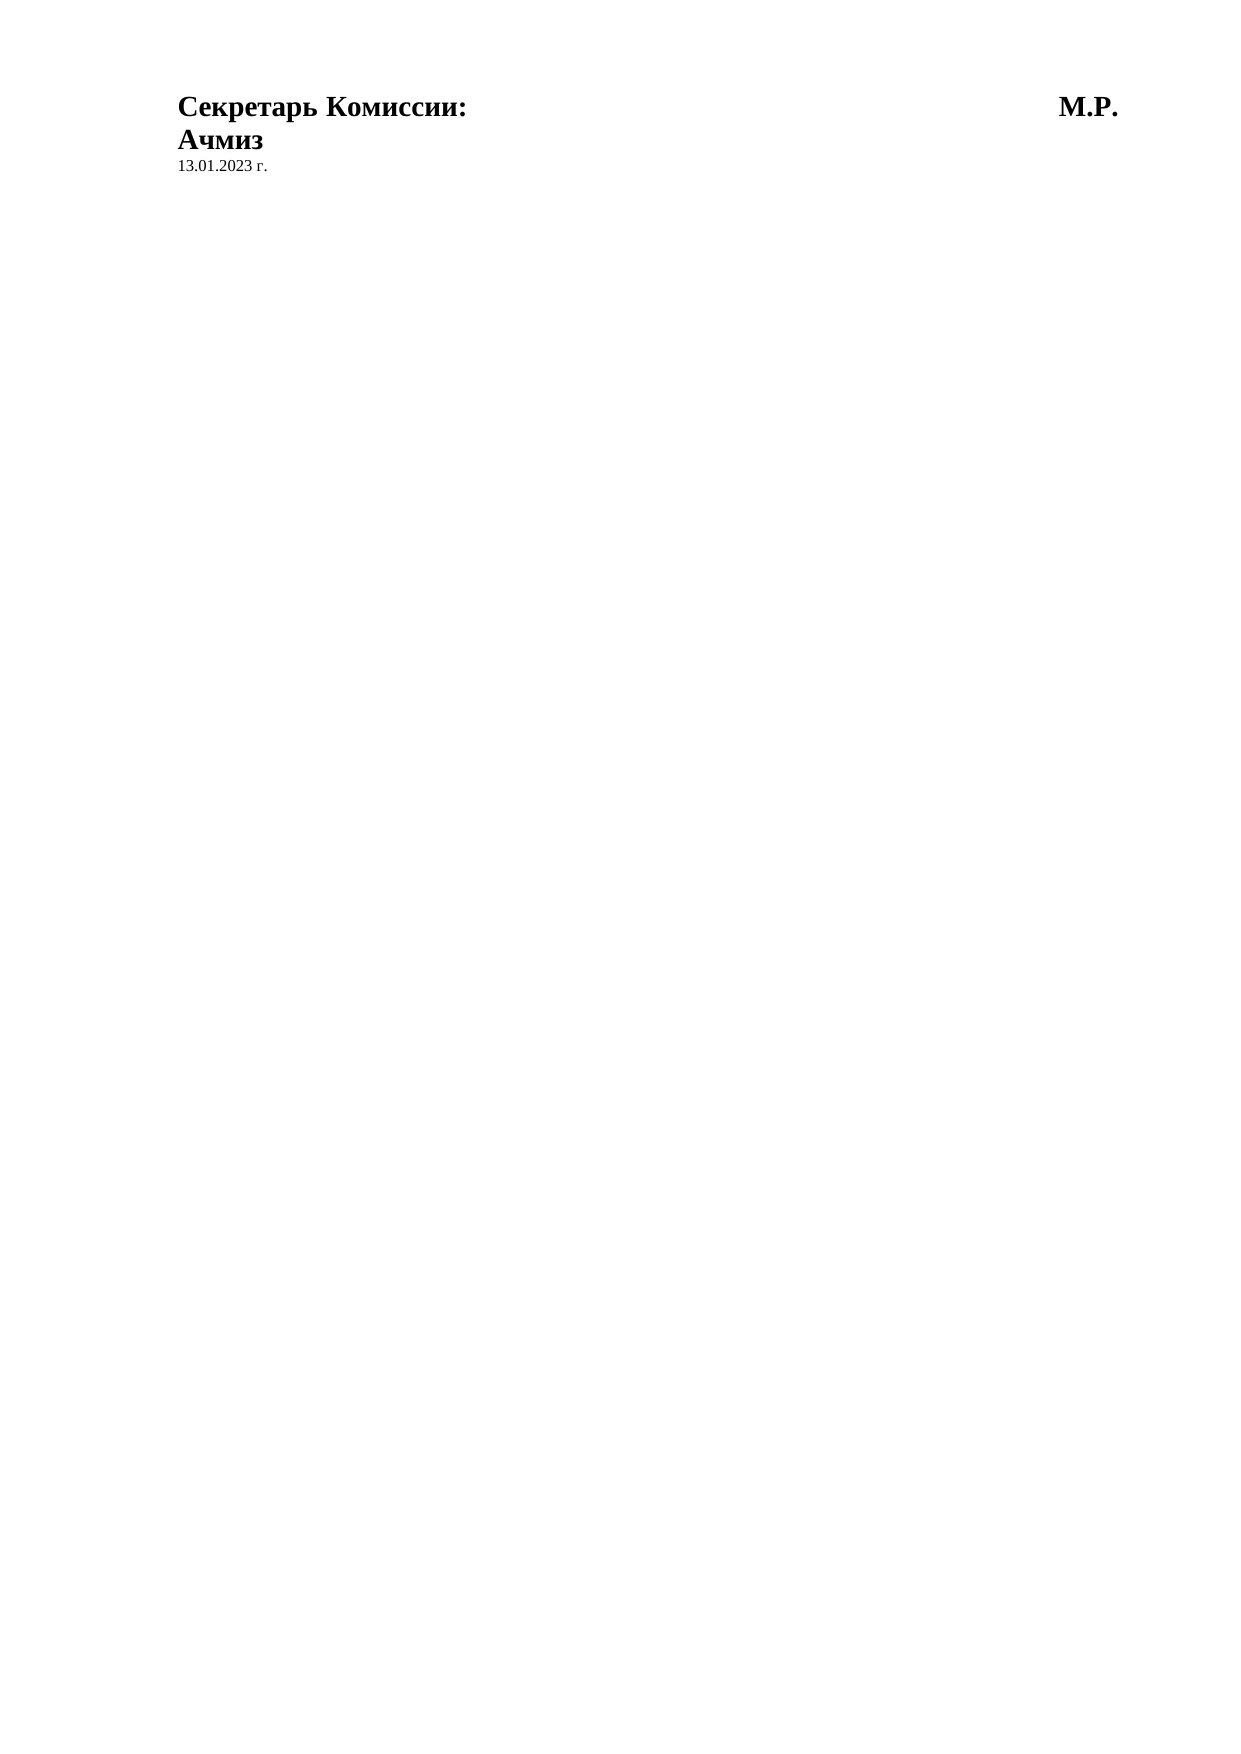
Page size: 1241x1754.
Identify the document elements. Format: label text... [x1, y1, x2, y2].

text 13.01.2023 г. [177, 156, 1137, 175]
text Секретарь Комиссии: М.Р. Ачмиз [177, 89, 1122, 156]
